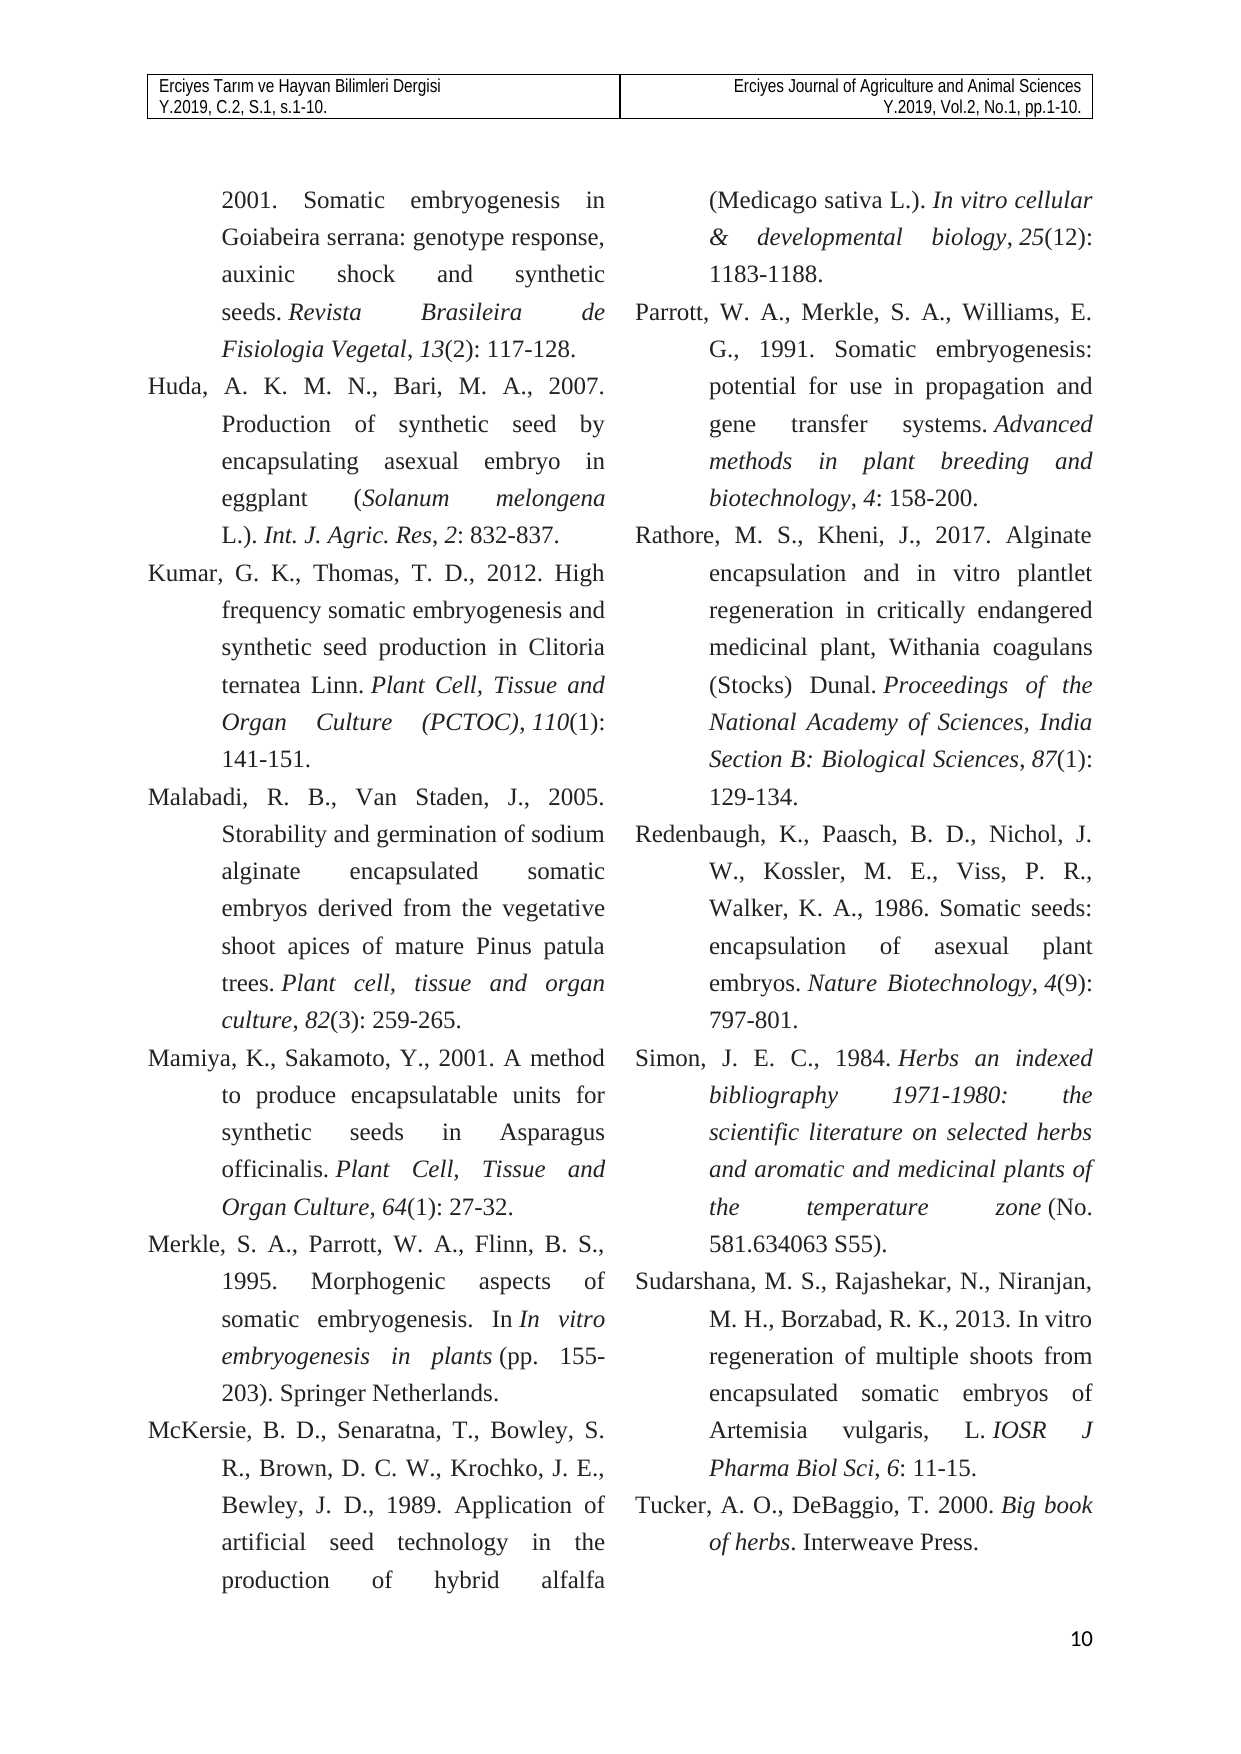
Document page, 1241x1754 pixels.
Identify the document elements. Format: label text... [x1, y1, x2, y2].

text Merkle, S. A., Parrott, W. A., Flinn, B. S., 1995. Morphogenic aspects of somatic embryogenesis. In In vitro embryogenesis in plants (pp. 155-203). Springer Netherlands. [148, 1258, 605, 1407]
text McKersie, B. D., Senaratna, T., Bowley, S. R., Brown, D. C. W., Krochko, J. E., Bewley, J. D., 1989. Application of artificial seed technology in the production of hybrid alfalfa (Medicago sativa L.). In vitro cellular & developmental biology, 25(12): 1183-1188. [635, 185, 1093, 288]
text Redenbaugh, K., Paasch, B. D., Nichol, J. W., Kossler, M. E., Viss, P. R., Walker, K. A., 1986. Somatic seeds: encapsulation of asexual plant embryos. Nature Biotechnology, 4(9): 797-801. [635, 848, 1093, 1034]
text Parrott, W. A., Merkle, S. A., Williams, E. G., 1991. Somatic embryogenesis: potential for use in propagation and gene transfer systems. Advanced methods in plant breeding and biotechnology, 4: 158-200. [635, 326, 1093, 512]
text Simon, J. E. C., 1984. Herbs an indexed bibliography 1971-1980: the scientific literature on selected herbs and aromatic and medicinal plants of the temperature zone (No. 581.634063 S55). [635, 1071, 1093, 1258]
text Tucker, A. O., DeBaggio, T. 2000. Big book of herbs. Interweave Press. [635, 1490, 1093, 1556]
text Sudarshana, M. S., Rajashekar, N., Niranjan, M. H., Borzabad, R. K., 2013. In vitro regeneration of multiple shoots from encapsulated somatic embryos of Artemisia vulgaris, L. IOSR J Pharma Biol Sci, 6: 11-15. [635, 1295, 1093, 1482]
text Kumar, G. K., Thomas, T. D., 2012. High frequency somatic embryogenesis and synthetic seed production in Clitoria ternatea Linn. Plant Cell, Tissue and Organ Culture (PCTOC), 110(1): 141-151. [148, 587, 605, 773]
text McKersie, B. D., Senaratna, T., Bowley, S. R., Brown, D. C. W., Krochko, J. E., Bewley, J. D., 1989. Application of artificial seed technology in the production of hybrid alfalfa (Medicago sativa L.). In vitro cellular & developmental biology, 25(12): 1183-1188. [148, 1444, 605, 1593]
text Malabadi, R. B., Van Staden, J., 2005. Storability and germination of sodium alginate encapsulated somatic embryos derived from the vegetative shoot apices of mature Pinus patula trees. Plant cell, tissue and organ culture, 82(3): 259-265. [148, 810, 605, 1034]
text Mamiya, K., Sakamoto, Y., 2001. A method to produce encapsulatable units for synthetic seeds in Asparagus officinalis. Plant Cell, Tissue and Organ Culture, 64(1): 27-32. [148, 1071, 605, 1221]
text Rathore, M. S., Kheni, J., 2017. Alginate encapsulation and in vitro plantlet regeneration in critically endangered medicinal plant, Withania coagulans (Stocks) Dunal. Proceedings of the National Academy of Sciences, India Section B: Biological Sciences, 87(1): 129-134. [635, 549, 1093, 810]
text Huda, A. K. M. N., Bari, M. A., 2007. Production of synthetic seed by encapsulating asexual embryo in eggplant (Solanum melongena L.). Int. J. Agric. Res, 2: 832-837. [148, 400, 605, 549]
